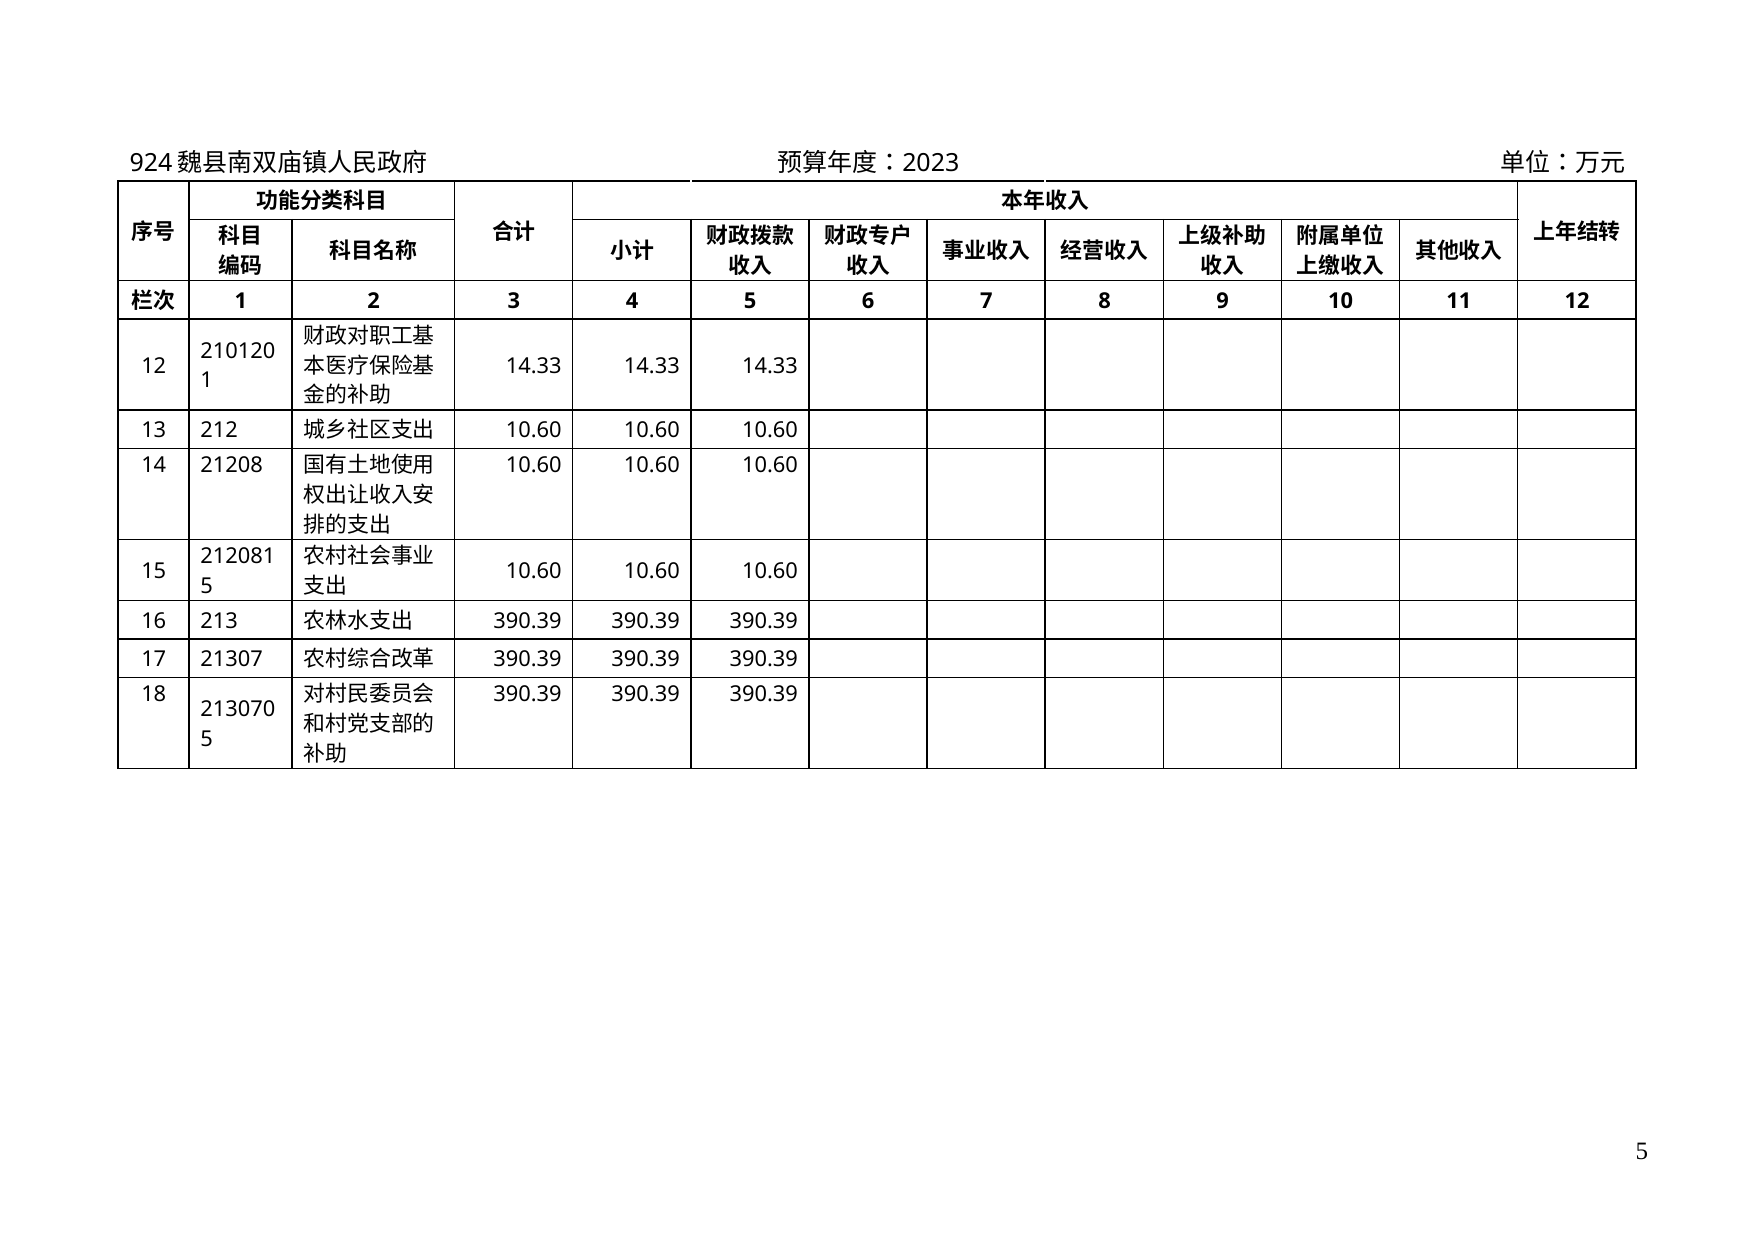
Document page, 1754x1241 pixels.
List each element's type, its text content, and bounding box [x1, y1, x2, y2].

table_cell 21307 [190, 640, 291, 677]
table_header 预算年度：2023 [692, 143, 1044, 180]
table_cell 12 [1518, 281, 1635, 318]
table_cell 上级补助收入 [1164, 220, 1281, 280]
table_cell [928, 320, 1044, 409]
table_cell 经营收入 [1046, 220, 1163, 280]
table_cell 小计 [573, 220, 690, 280]
table_cell 390.39 [573, 601, 690, 638]
table_cell [1400, 640, 1517, 677]
table_cell 科目名称 [293, 220, 454, 280]
table_cell 13 [119, 411, 188, 448]
table_cell [1164, 640, 1281, 677]
table_cell [1518, 678, 1635, 767]
table_cell 390.39 [573, 678, 690, 767]
table_cell [1400, 411, 1517, 448]
table_cell 390.39 [692, 601, 808, 638]
table_cell [1282, 640, 1399, 677]
table_cell 16 [119, 601, 188, 638]
table_cell 10.60 [692, 540, 808, 600]
table_header 单位：万元 [1046, 143, 1635, 180]
table_cell [1518, 540, 1635, 600]
table_cell 14 [119, 449, 188, 538]
table_cell 390.39 [455, 678, 572, 767]
table_cell 合计 [455, 182, 572, 280]
table_cell 国有土地使用权出让收入安排的支出 [293, 449, 454, 538]
table_cell [810, 411, 926, 448]
table_cell [1400, 320, 1517, 409]
table_cell 10.60 [455, 449, 572, 538]
table_cell [928, 601, 1044, 638]
table_cell [1282, 601, 1399, 638]
table_cell [1046, 678, 1163, 767]
table_cell 14.33 [455, 320, 572, 409]
table_cell 10.60 [692, 449, 808, 538]
table_cell [1282, 678, 1399, 767]
table_cell 6 [810, 281, 926, 318]
table_cell 2101201 [190, 320, 291, 409]
table_cell [1282, 320, 1399, 409]
table_cell 390.39 [692, 678, 808, 767]
table_cell [1518, 320, 1635, 409]
table_cell 其他收入 [1400, 220, 1517, 280]
table_cell 14.33 [692, 320, 808, 409]
table_cell [810, 601, 926, 638]
table_cell [1046, 449, 1163, 538]
table_cell [810, 449, 926, 538]
table_cell [1518, 449, 1635, 538]
table_cell [928, 540, 1044, 600]
table_cell 农林水支出 [293, 601, 454, 638]
table_cell 390.39 [692, 640, 808, 677]
table_cell 2130705 [190, 678, 291, 767]
table_cell [1164, 540, 1281, 600]
table_cell 390.39 [573, 640, 690, 677]
table_cell [1400, 540, 1517, 600]
table_cell [810, 678, 926, 767]
table_cell [1164, 320, 1281, 409]
table_cell 9 [1164, 281, 1281, 318]
table_cell 3 [455, 281, 572, 318]
table_cell 390.39 [455, 601, 572, 638]
table_cell 10.60 [573, 411, 690, 448]
table_cell 序号 [119, 182, 188, 280]
table_cell 本年收入 [573, 182, 1517, 219]
table_cell 12 [119, 320, 188, 409]
table_cell [810, 320, 926, 409]
table_cell 农村综合改革 [293, 640, 454, 677]
table_cell 8 [1046, 281, 1163, 318]
table_cell 14.33 [573, 320, 690, 409]
table_cell 5 [692, 281, 808, 318]
table_cell 2 [293, 281, 454, 318]
table_cell [1046, 601, 1163, 638]
table_cell 功能分类科目 [190, 182, 454, 219]
table_cell 11 [1400, 281, 1517, 318]
table_cell [1282, 449, 1399, 538]
table_cell 科目 编码 [190, 220, 291, 280]
table_cell [1164, 411, 1281, 448]
table_cell 10 [1282, 281, 1399, 318]
table_cell [1046, 640, 1163, 677]
table_cell [1400, 678, 1517, 767]
table_cell 10.60 [455, 540, 572, 600]
table_cell [1518, 601, 1635, 638]
table_cell 4 [573, 281, 690, 318]
table_cell [1400, 601, 1517, 638]
table_cell 财政专户 收入 [810, 220, 926, 280]
table_cell [928, 449, 1044, 538]
table_cell 10.60 [455, 411, 572, 448]
table_cell [1164, 601, 1281, 638]
table_cell [1282, 411, 1399, 448]
table_cell 212 [190, 411, 291, 448]
table_cell 栏次 [119, 281, 188, 318]
table_cell [810, 540, 926, 600]
table_cell 农村社会事业支出 [293, 540, 454, 600]
table_cell 2120815 [190, 540, 291, 600]
table_cell 财政对职工基本医疗保险基金的补助 [293, 320, 454, 409]
table_cell [1518, 411, 1635, 448]
table_cell [928, 640, 1044, 677]
table_cell 10.60 [692, 411, 808, 448]
table_header 924魏县南双庙镇人民政府 [119, 143, 690, 180]
table_cell 上年结转 [1518, 182, 1635, 280]
table_cell 18 [119, 678, 188, 767]
table_cell [1046, 411, 1163, 448]
table_cell [1282, 540, 1399, 600]
table_cell 1 [190, 281, 291, 318]
table_cell 城乡社区支出 [293, 411, 454, 448]
table_cell 附属单位上缴收入 [1282, 220, 1399, 280]
table_cell [928, 678, 1044, 767]
table_cell [928, 411, 1044, 448]
table_cell [1164, 678, 1281, 767]
table_cell 17 [119, 640, 188, 677]
table_cell 对村民委员会和村党支部的补助 [293, 678, 454, 767]
table_cell 213 [190, 601, 291, 638]
table_cell 7 [928, 281, 1044, 318]
table_cell 390.39 [455, 640, 572, 677]
table_cell 财政拨款 收入 [692, 220, 808, 280]
table_cell 10.60 [573, 449, 690, 538]
table_cell 15 [119, 540, 188, 600]
table_cell [1400, 449, 1517, 538]
table_cell 21208 [190, 449, 291, 538]
table_cell 10.60 [573, 540, 690, 600]
table_cell 事业收入 [928, 220, 1044, 280]
table_cell [1046, 540, 1163, 600]
table_cell [1164, 449, 1281, 538]
table_cell [1046, 320, 1163, 409]
table_cell [810, 640, 926, 677]
table_cell [1518, 640, 1635, 677]
